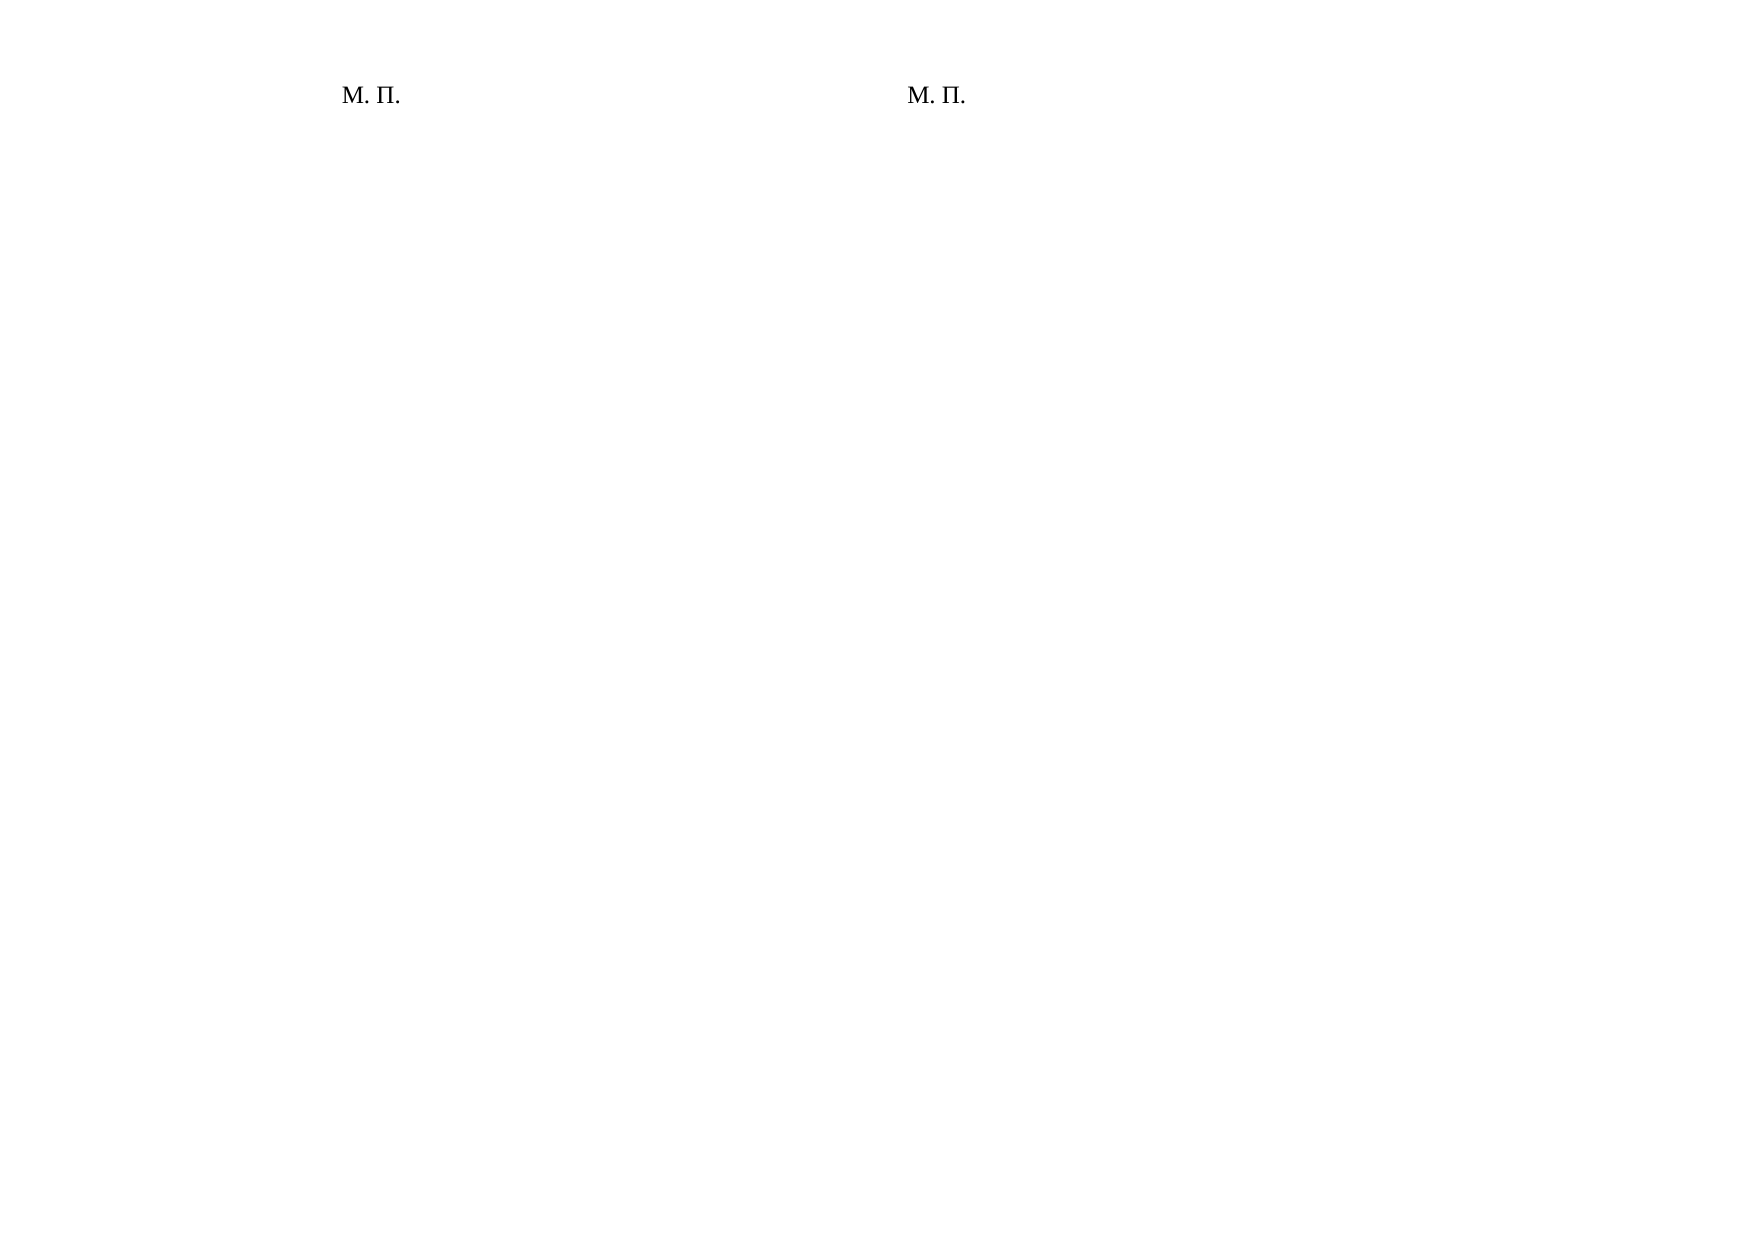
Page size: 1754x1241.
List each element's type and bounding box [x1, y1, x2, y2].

table_cell [335, 74, 869, 115]
table_cell [870, 74, 1435, 115]
